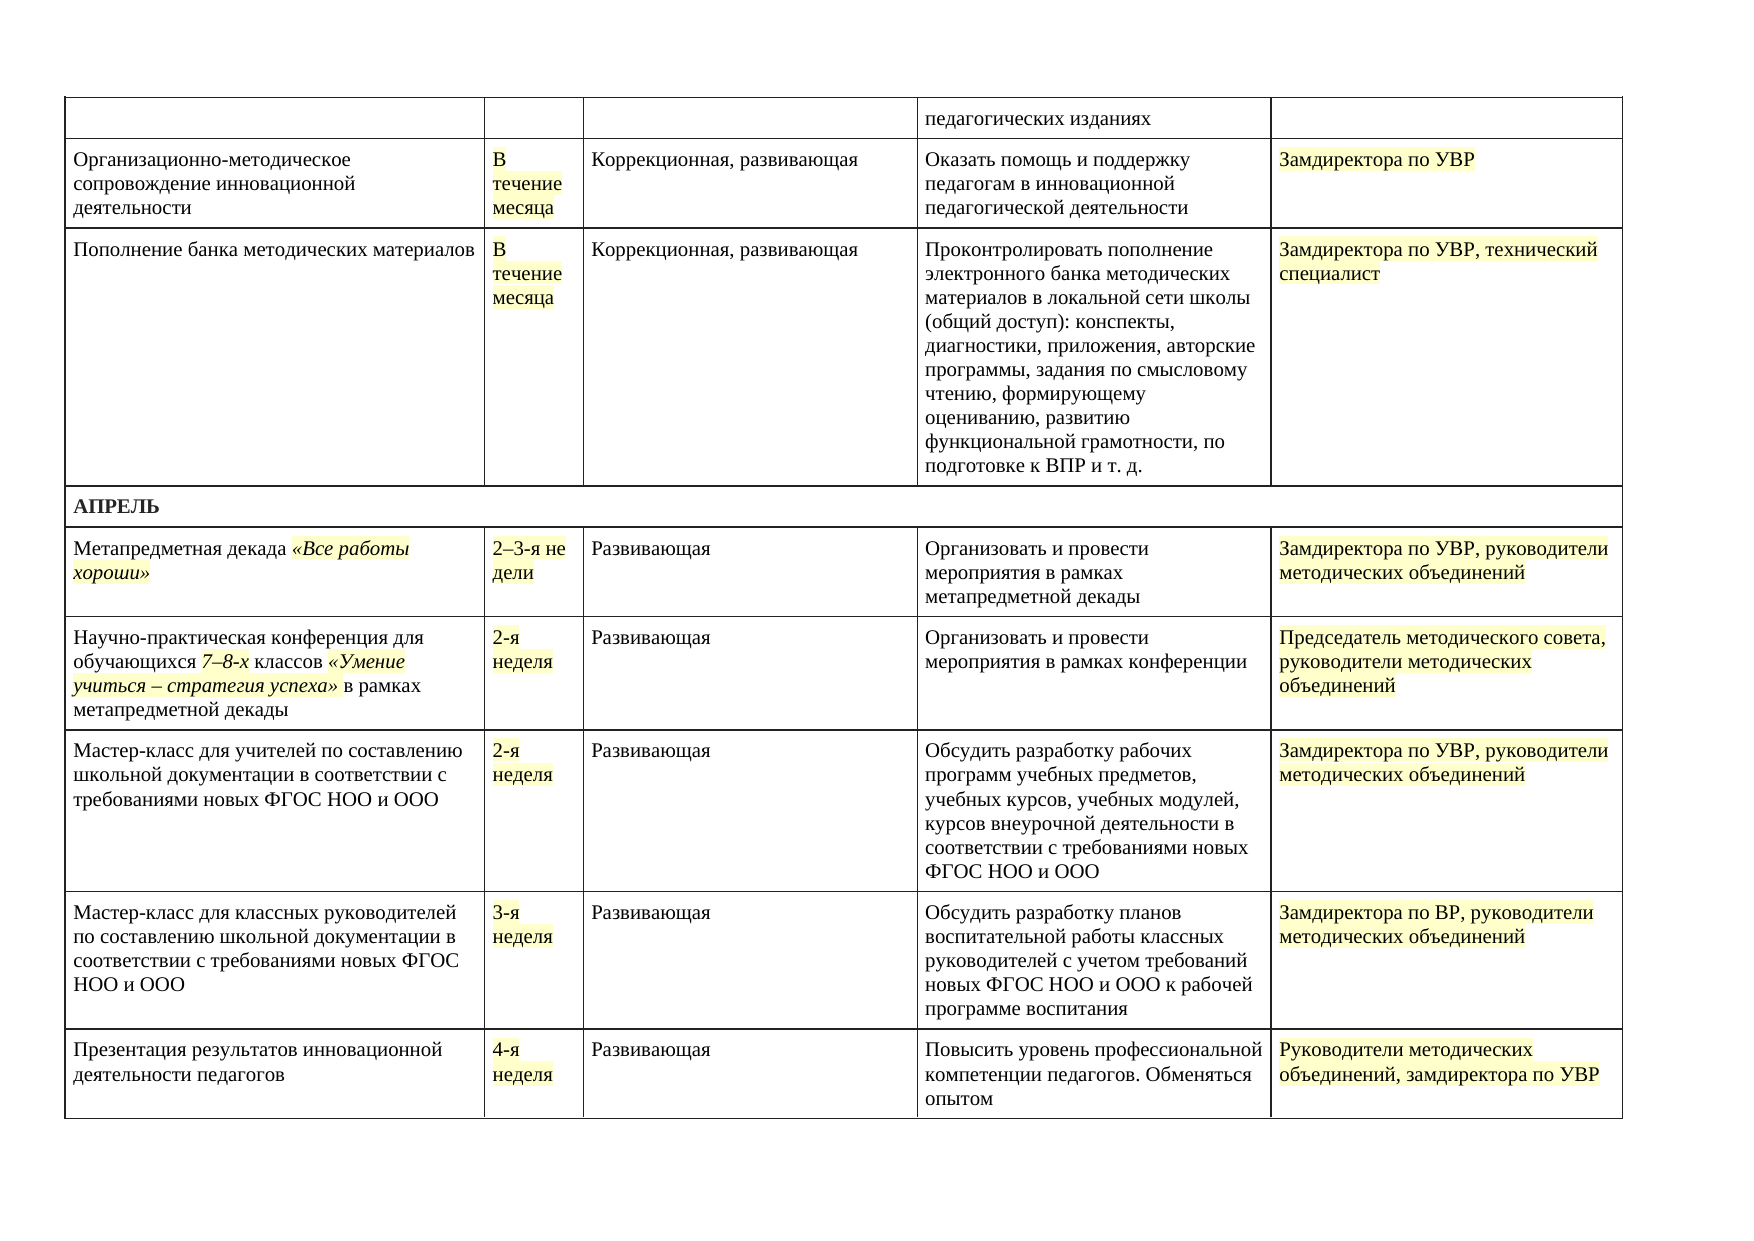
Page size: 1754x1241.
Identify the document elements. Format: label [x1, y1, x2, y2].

table_header [21, 89, 1754, 1127]
